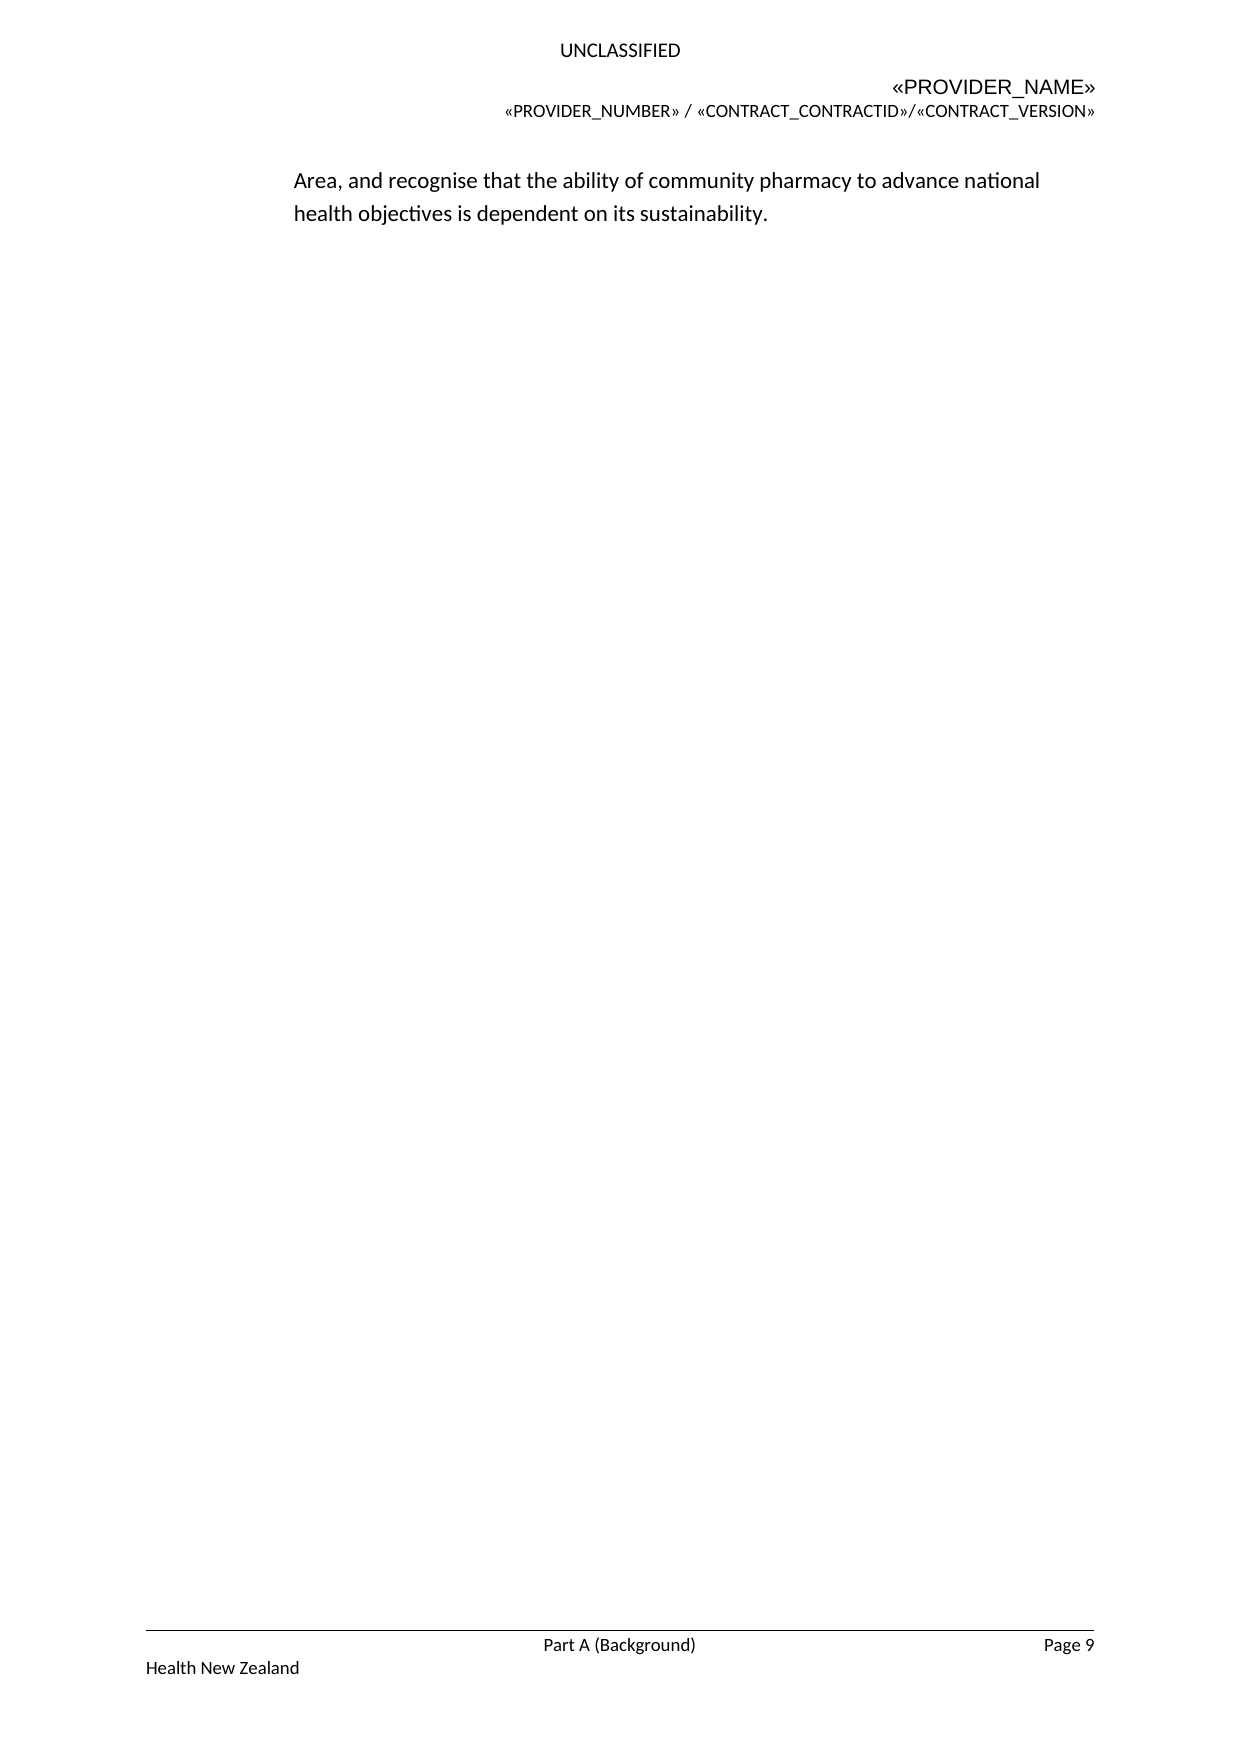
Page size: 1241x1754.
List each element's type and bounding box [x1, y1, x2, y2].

text [221, 167, 1094, 227]
